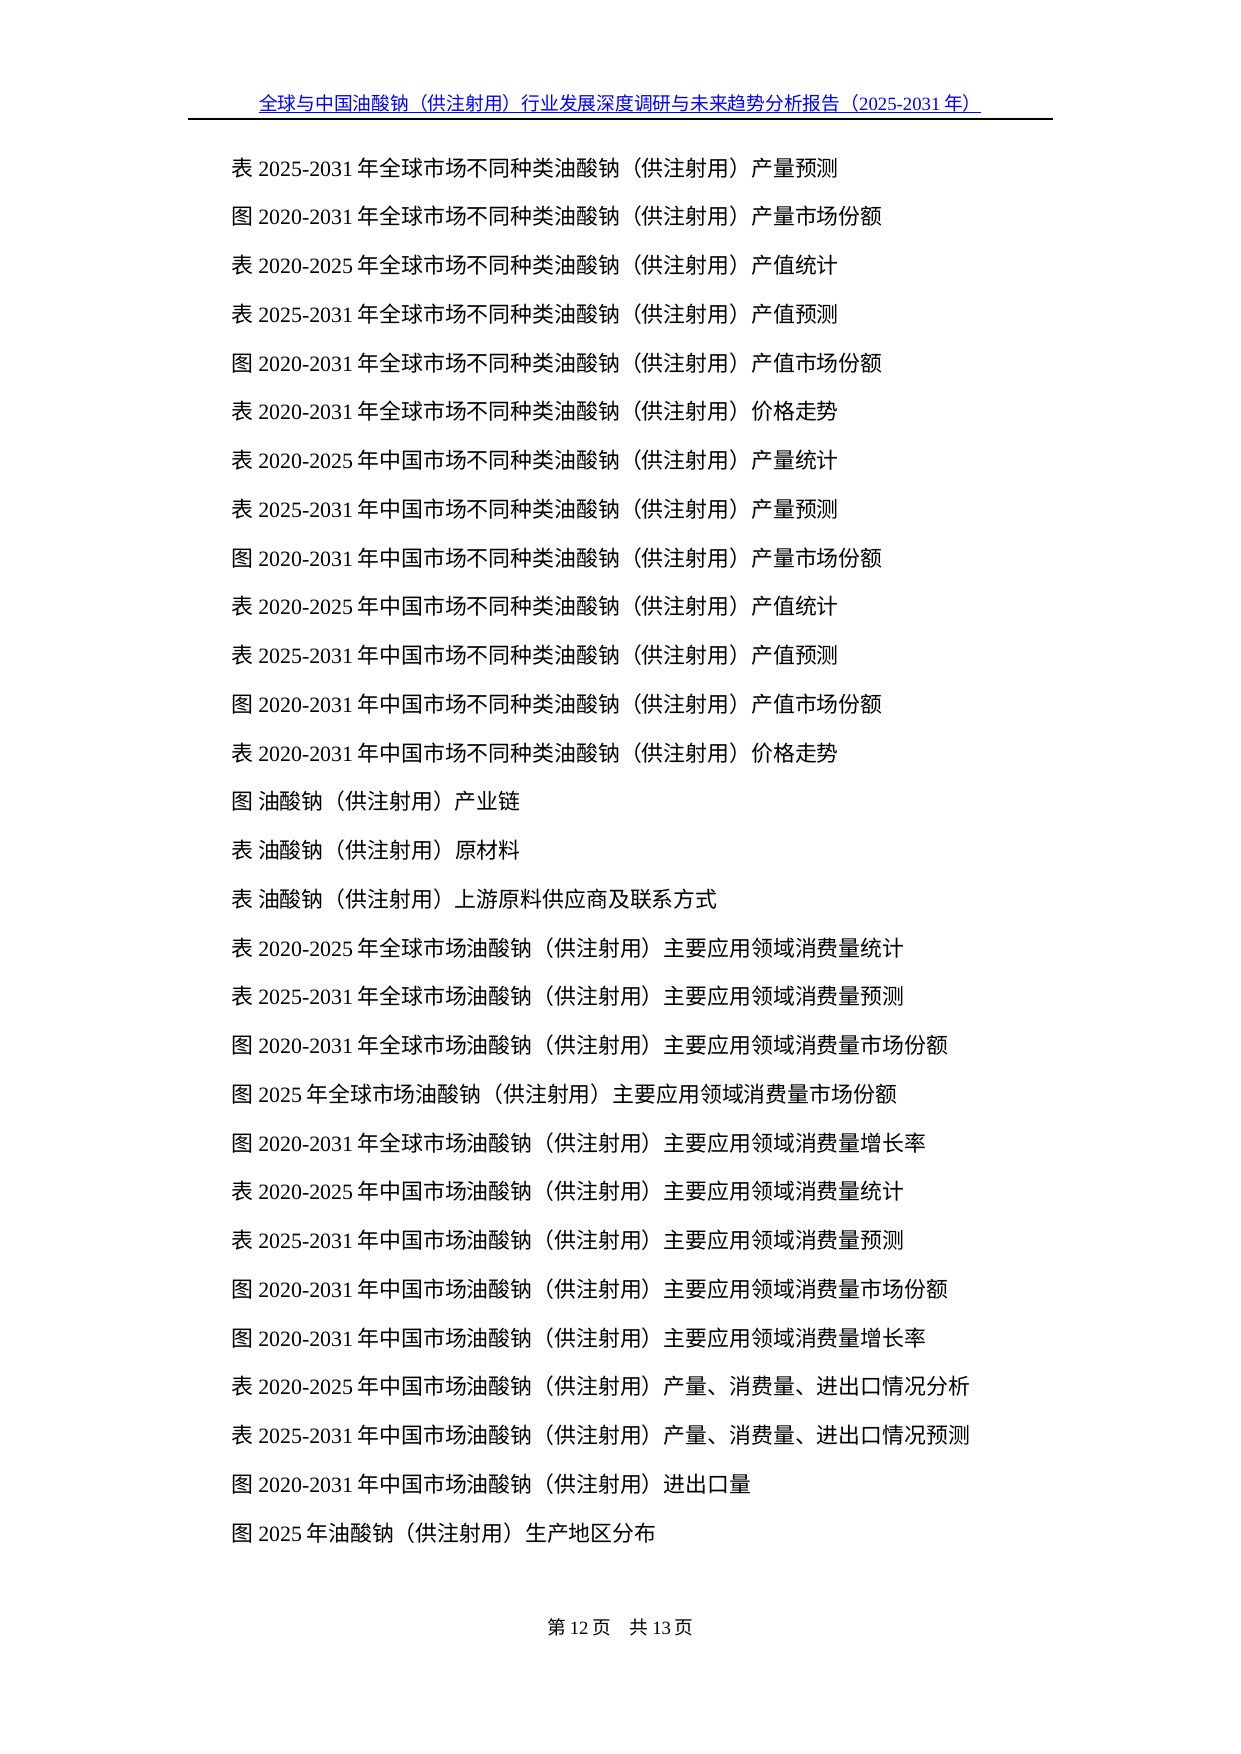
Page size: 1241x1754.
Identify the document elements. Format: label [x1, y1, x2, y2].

text [187, 150, 1053, 1548]
